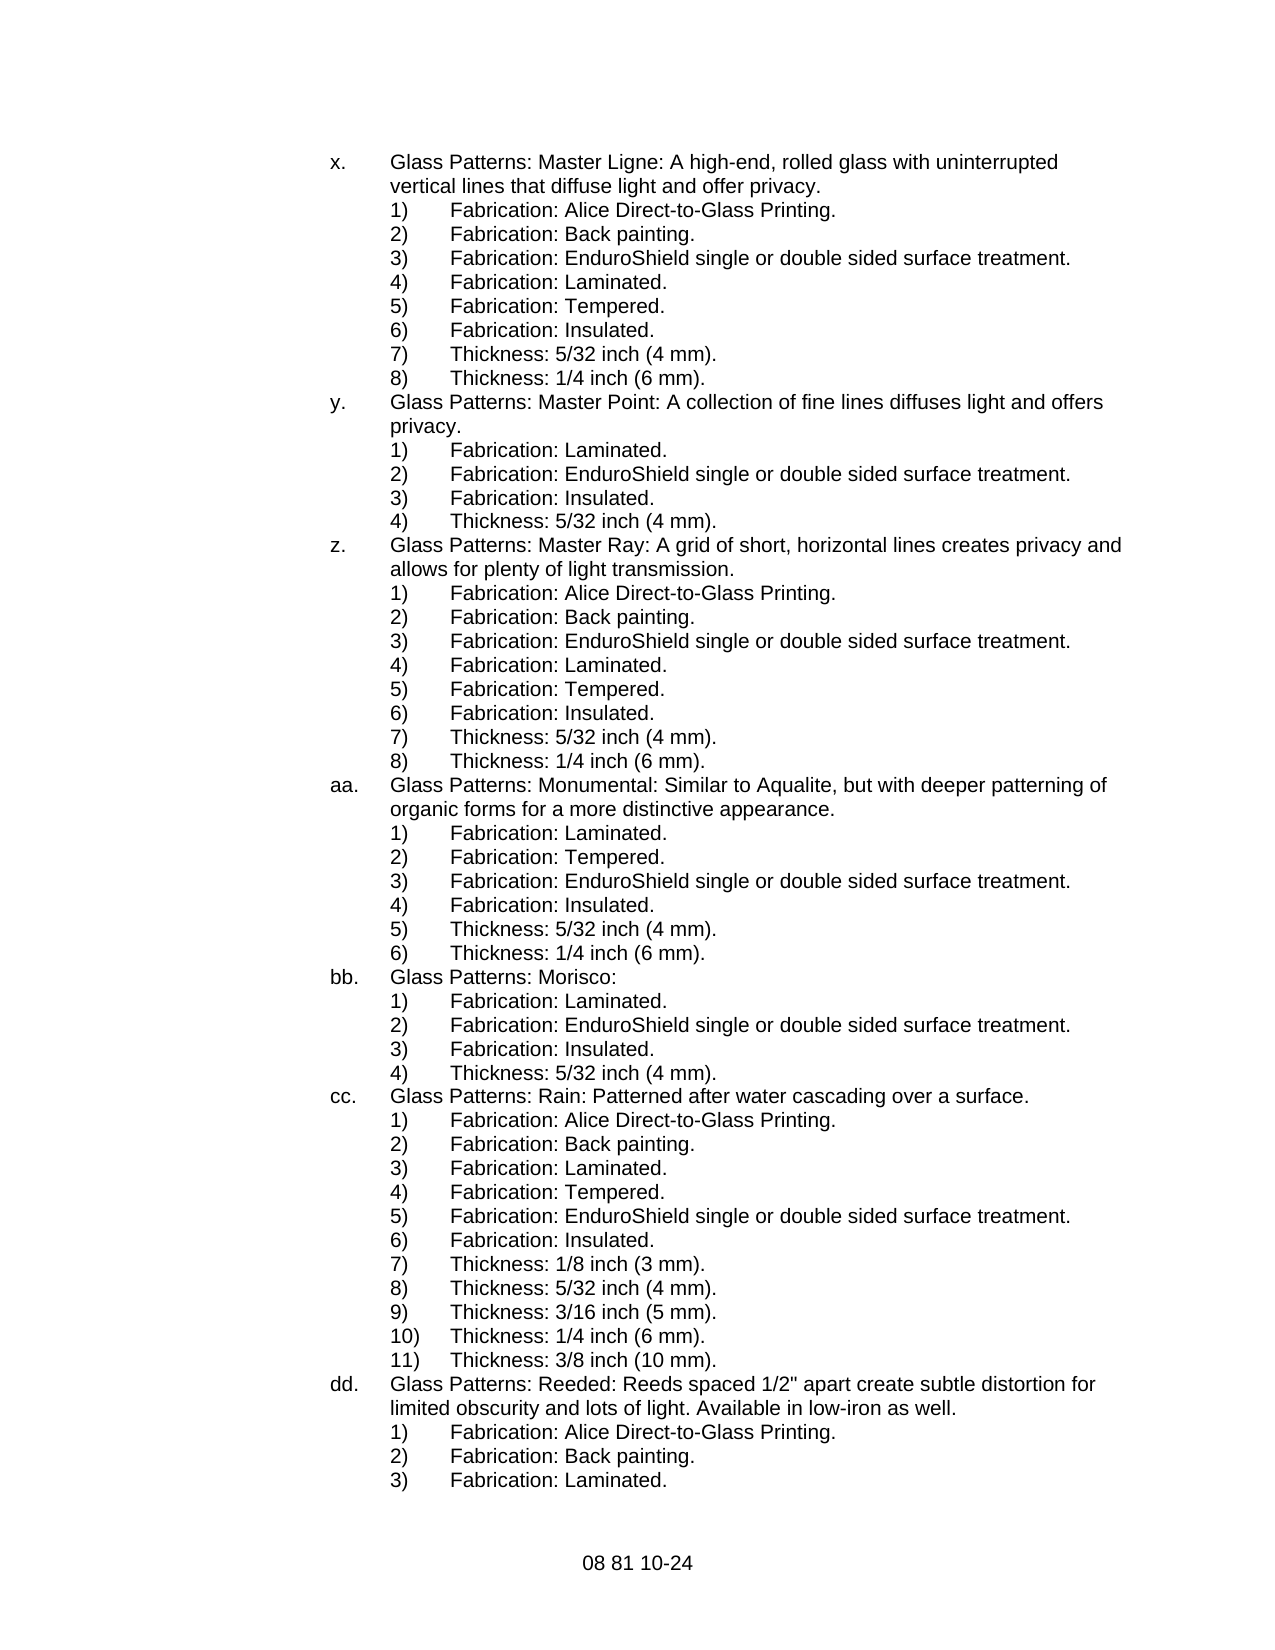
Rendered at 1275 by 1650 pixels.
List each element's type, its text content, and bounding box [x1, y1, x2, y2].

list Fabrication: Alice Direct-to-Glass Printing. [390, 1108, 1125, 1132]
list Fabrication: Laminated. [390, 988, 1125, 1012]
list Glass Patterns: Monumental: Similar to Aqualite, but with deeper patterning of organic forms for a more distinctive appearance. [330, 773, 1125, 821]
list Fabrication: EnduroShield single or double sided surface treatment. [390, 1012, 1125, 1036]
list Fabrication: Insulated. [390, 1228, 1125, 1252]
list Glass Patterns: Morisco: [330, 964, 1125, 988]
list Thickness: 1/4 inch (6 mm). [390, 749, 1125, 773]
list Fabrication: Alice Direct-to-Glass Printing. [390, 1420, 1125, 1444]
list Thickness: 3/8 inch (10 mm). [390, 1348, 1125, 1372]
list Fabrication: EnduroShield single or double sided surface treatment. [390, 629, 1125, 653]
list Fabrication: Insulated. [390, 1036, 1125, 1060]
list Thickness: 5/32 inch (4 mm). [390, 725, 1125, 749]
list Fabrication: Laminated. [390, 270, 1125, 294]
list Fabrication: Laminated. [390, 821, 1125, 845]
list Fabrication: Tempered. [390, 677, 1125, 701]
list Thickness: 5/32 inch (4 mm). [390, 1276, 1125, 1300]
list Fabrication: Alice Direct-to-Glass Printing. [390, 198, 1125, 222]
list Fabrication: Laminated. [390, 1156, 1125, 1180]
list Thickness: 5/32 inch (4 mm). [390, 917, 1125, 941]
list Fabrication: Back painting. [390, 1132, 1125, 1156]
list Thickness: 5/32 inch (4 mm). [390, 509, 1125, 533]
list Fabrication: Tempered. [390, 1180, 1125, 1204]
list Fabrication: Tempered. [390, 294, 1125, 318]
list Glass Patterns: Reeded: Reeds spaced 1/2" apart create subtle distortion for limited obscurity and lots of light. Available in low-iron as well. [330, 1372, 1125, 1420]
list Glass Patterns: Master Ligne: A high-end, rolled glass with uninterrupted vertical lines that diffuse light and offer privacy. [330, 150, 1125, 198]
list Thickness: 3/16 inch (5 mm). [390, 1300, 1125, 1324]
list Fabrication: Insulated. [390, 893, 1125, 917]
list Fabrication: Insulated. [390, 485, 1125, 509]
list Thickness: 1/4 inch (6 mm). [390, 1324, 1125, 1348]
list Fabrication: Laminated. [390, 653, 1125, 677]
list Thickness: 1/4 inch (6 mm). [390, 366, 1125, 389]
list Fabrication: Laminated. [390, 1468, 1125, 1492]
list Fabrication: EnduroShield single or double sided surface treatment. [390, 461, 1125, 485]
list Glass Patterns: Master Ray: A grid of short, horizontal lines creates privacy and allows for plenty of light transmission. [330, 533, 1125, 581]
list Fabrication: Back painting. [390, 1444, 1125, 1468]
list Fabrication: Alice Direct-to-Glass Printing. [390, 581, 1125, 605]
list Fabrication: Laminated. [390, 437, 1125, 461]
list Fabrication: Back painting. [390, 605, 1125, 629]
list Fabrication: Insulated. [390, 318, 1125, 342]
list Glass Patterns: Master Point: A collection of fine lines diffuses light and offers privacy. [330, 389, 1125, 437]
list Thickness: 5/32 inch (4 mm). [390, 1060, 1125, 1084]
list Fabrication: EnduroShield single or double sided surface treatment. [390, 246, 1125, 270]
list Thickness: 1/8 inch (3 mm). [390, 1252, 1125, 1276]
list Fabrication: EnduroShield single or double sided surface treatment. [390, 1204, 1125, 1228]
list Thickness: 1/4 inch (6 mm). [390, 941, 1125, 964]
list Fabrication: Tempered. [390, 845, 1125, 869]
list Glass Patterns: Rain: Patterned after water cascading over a surface. [330, 1084, 1125, 1108]
list Fabrication: Back painting. [390, 222, 1125, 246]
list Fabrication: EnduroShield single or double sided surface treatment. [390, 869, 1125, 893]
list Thickness: 5/32 inch (4 mm). [390, 342, 1125, 366]
list Fabrication: Insulated. [390, 701, 1125, 725]
